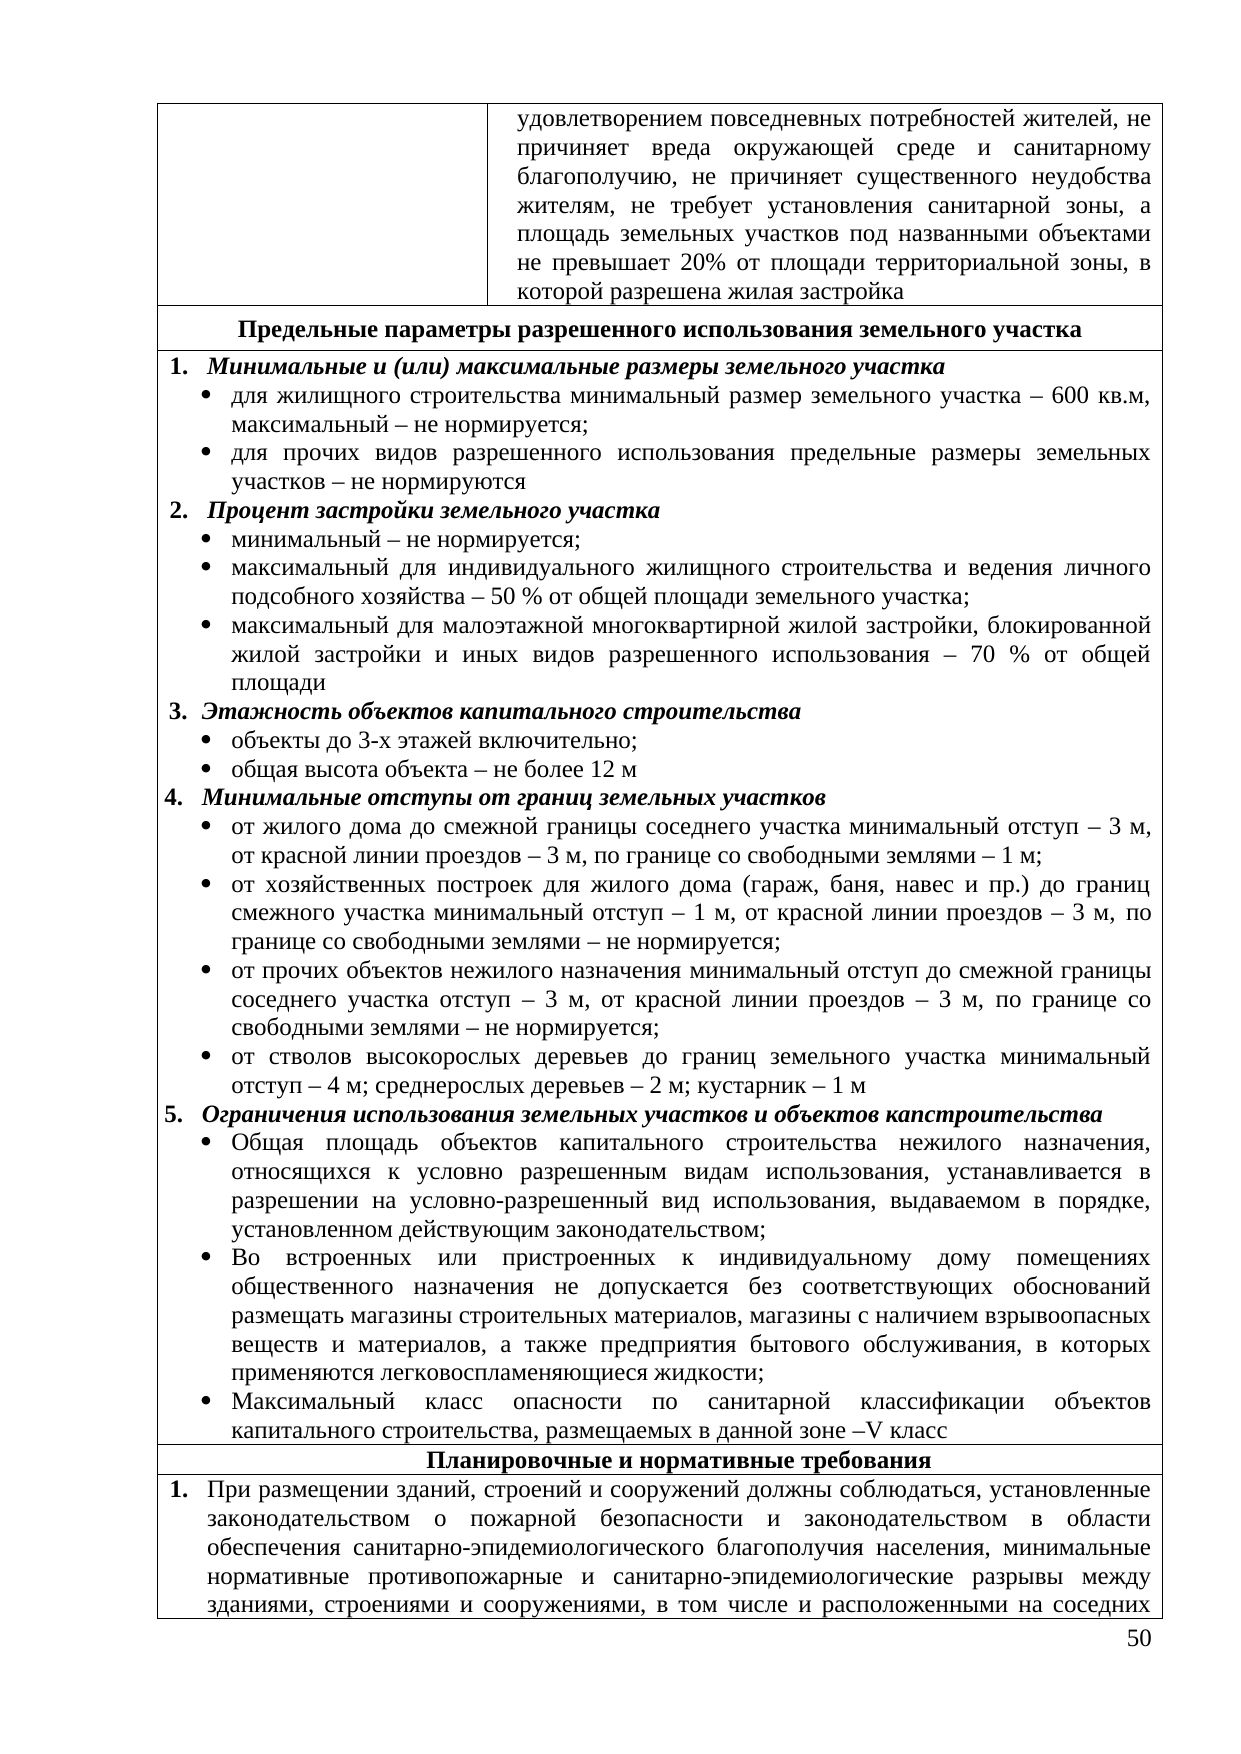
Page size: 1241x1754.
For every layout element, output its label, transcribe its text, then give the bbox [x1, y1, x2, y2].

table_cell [158, 104, 487, 305]
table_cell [158, 1475, 1162, 1618]
table_cell Минимальные и (или) максимальные размеры земельного участка для жилищного строительства минимальный размер земельного участка – 600 кв.м, максимальный – не нормируется; для прочих видов разрешенного использования предельные размеры земельных участков – не нормируются Процент застройки земельного участка минимальный – не нормируется; максимальный для индивидуального жилищного строительства и ведения личного подсобного хозяйства – 50 % от общей площади земельного участка; максимальный для малоэтажной многоквартирной жилой застройки, блокированной жилой застройки и иных видов разрешенного использования – 70 % от общей площади Этажность объектов капитального строительства объекты до 3-х этажей включительно; общая высота объекта – не более 12 м Минимальные отступы от границ земельных участков от жилого дома до смежной границы соседнего участка минимальный отступ – 3 м, от красной линии проездов – 3 м, по границе со свободными землями – 1 м; от хозяйственных построек для жилого дома (гараж, баня, навес и пр.) до границ смежного участка минимальный отступ – 1 м, от красной линии проездов – по границе со свободными землями – не нормируется; от прочих объектов нежилого назначения минимальный отступ до смежной границы соседнего участка отступ – 3 м, от красной линии проездов – 3 м, по границе со свободными землями – не нормируется; от стволов высокорослых деревьев до границ земельного участка минимальный отступ – ; среднерослых деревьев – ; кустарник – Ограничения использования земельных участков и объектов капстроительства Общая площадь объектов капитального строительства нежилого назначения, относящихся к условно разрешенным видам использования, устанавливается в разрешении на условно-разрешенный вид использования, выдаваемом в порядке, установленном действующим законодательством; Во встроенных или пристроенных к индивидуальному дому помещениях общественного назначения не допускается без соответствующих обоснований размещать магазины строительных материалов, магазины с наличием взрывоопасных веществ и материалов, а также предприятия бытового обслуживания, в которых применяются легковоспламеняющиеся жидкости; Максимальный класс опасности по санитарной классификации объектов капитального строительства, размещаемых в данной зоне –V класс [158, 351, 1162, 1444]
table_cell Планировочные и нормативные требования [158, 1445, 1162, 1473]
table_cell Предельные параметры разрешенного использования земельного участка [158, 306, 1162, 350]
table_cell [488, 104, 1162, 305]
